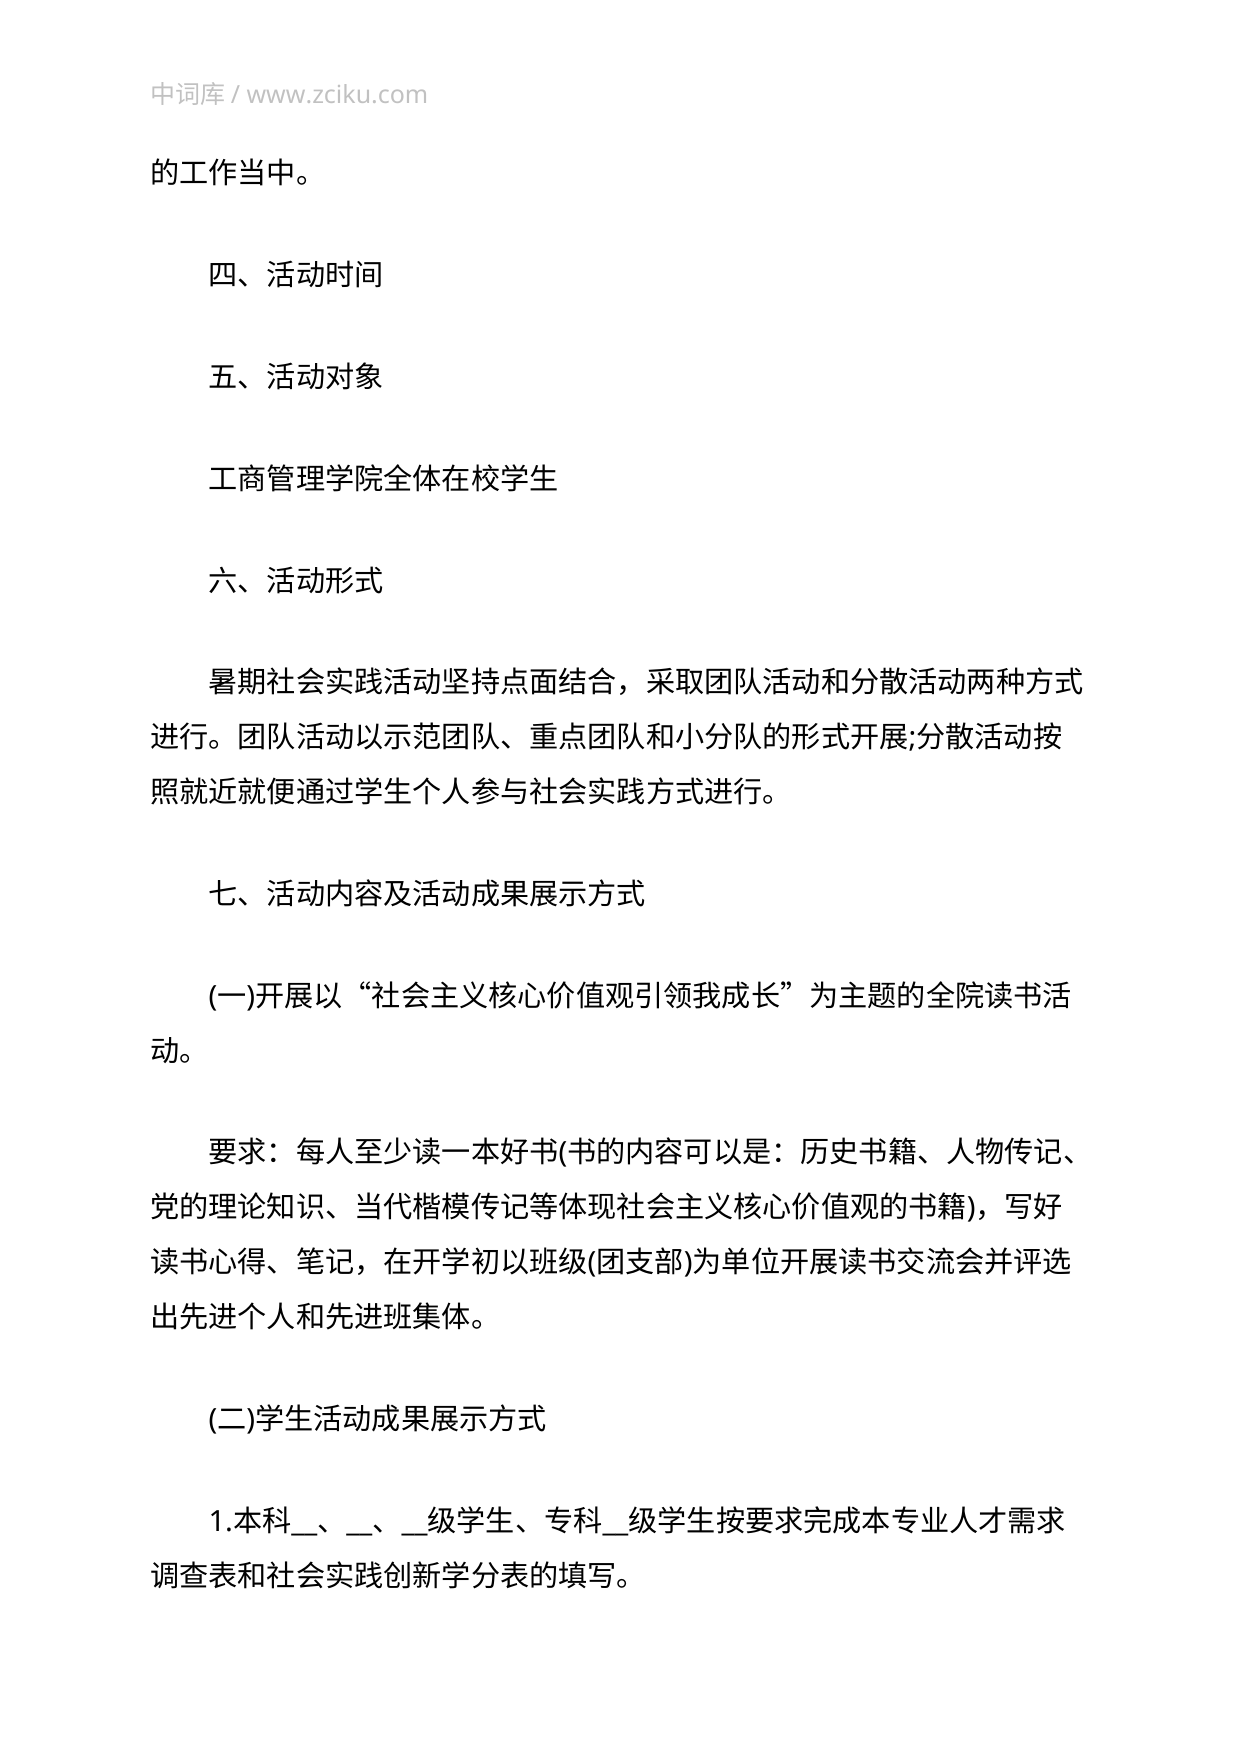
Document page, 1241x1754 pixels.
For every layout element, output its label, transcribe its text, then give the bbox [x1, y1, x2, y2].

text 工商管理学院全体在校学生 [150, 455, 1090, 498]
text 七、活动内容及活动成果展示方式 [150, 871, 1090, 913]
text 五、活动对象 [150, 353, 1090, 396]
text 六、活动形式 [150, 557, 1090, 599]
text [150, 150, 1090, 192]
text (二)学生活动成果展示方式 [150, 1396, 1090, 1438]
text 1.本科__、__、__级学生、专科__级学生按要求完成本专业人才需求调查表和社会实践创新学分表的填写。 [150, 1498, 1090, 1595]
text 暑期社会实践活动坚持点面结合，采取团队活动和分散活动两种方式进行。团队活动以示范团队、重点团队和小分队的形式开展;分散活动按照就近就便通过学生个人参与社会实践方式进行。 [150, 659, 1090, 811]
text (一)开展以“社会主义核心价值观引领我成长”为主题的全院读书活动。 [150, 972, 1090, 1069]
text 要求：每人至少读一本好书(书的内容可以是：历史书籍、人物传记、党的理论知识、当代楷模传记等体现社会主义核心价值观的书籍)，写好读书心得、笔记，在开学初以班级(团支部)为单位开展读书交流会并评选出先进个人和先进班集体。 [150, 1129, 1090, 1336]
text 四、活动时间 [150, 252, 1090, 294]
